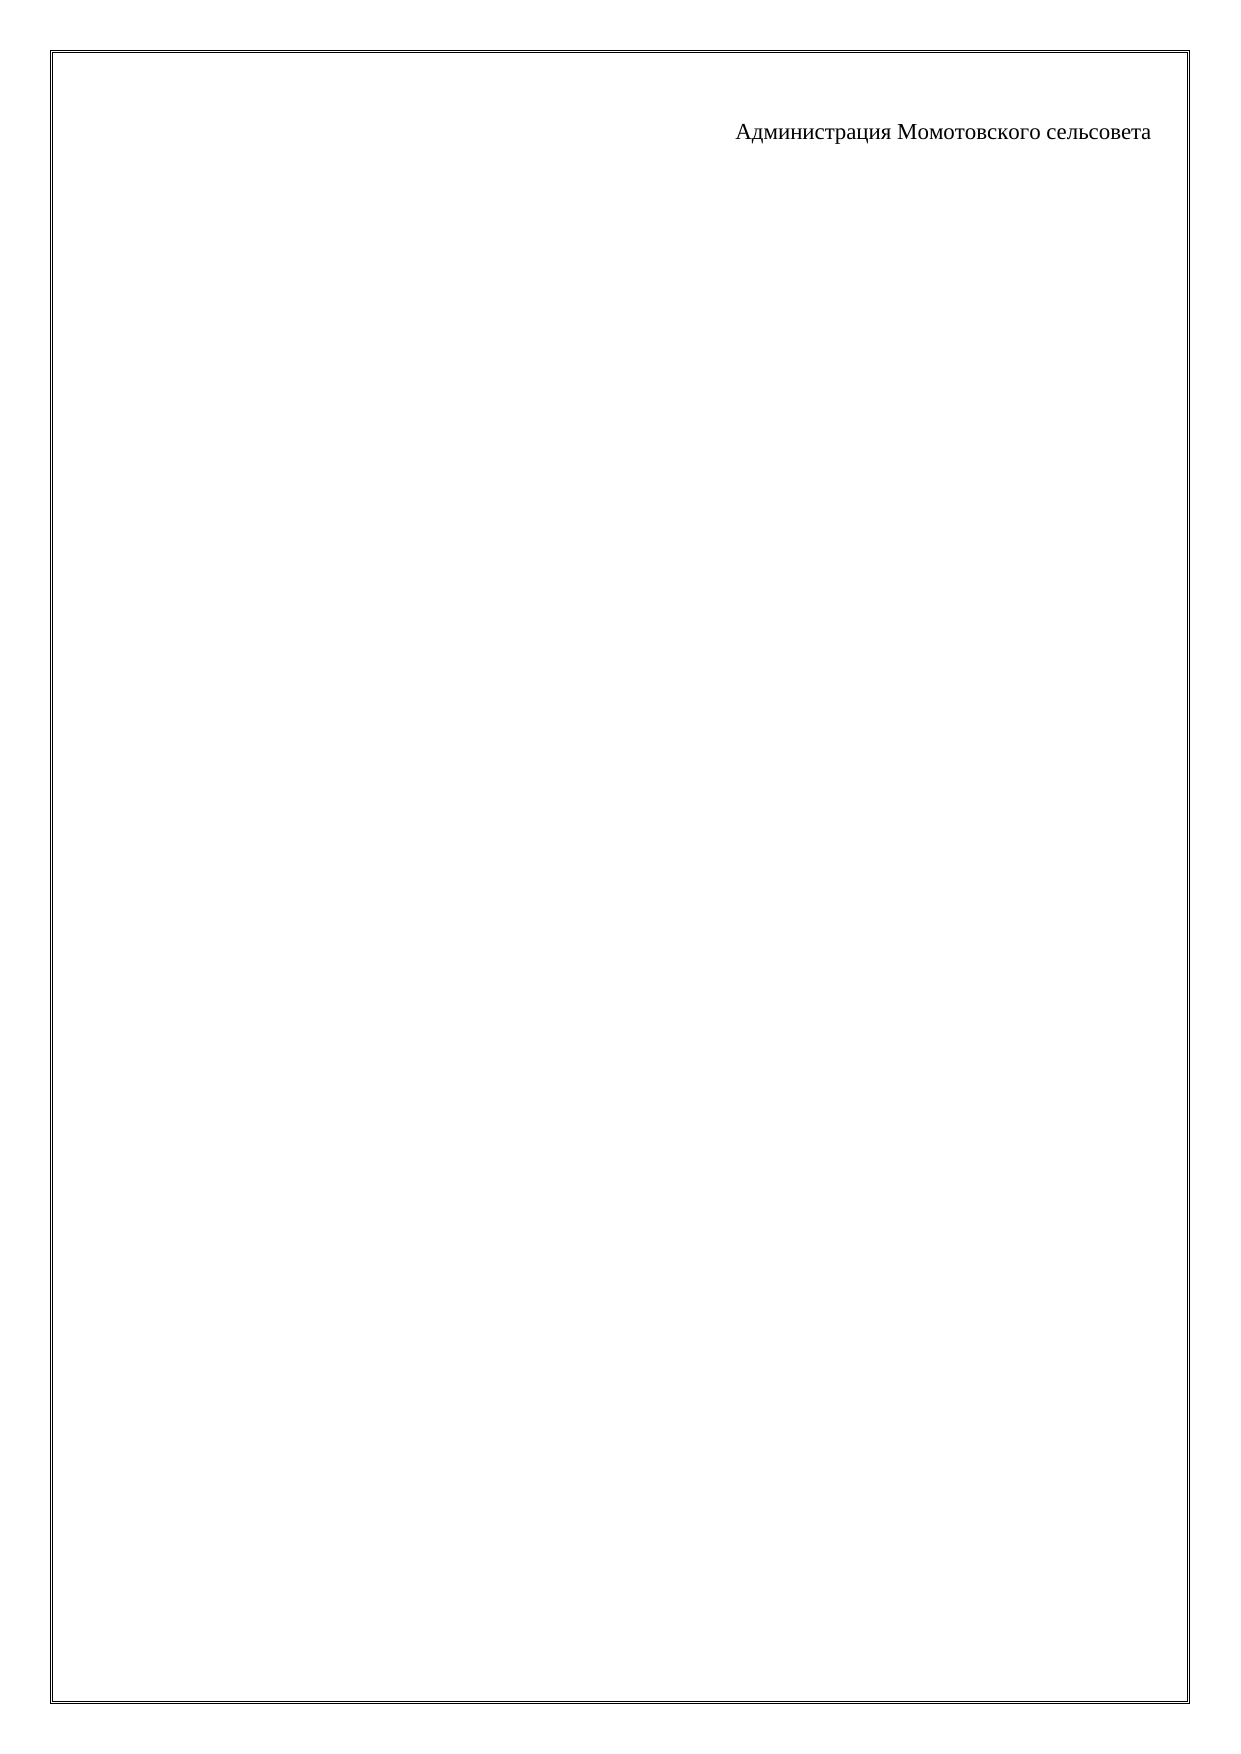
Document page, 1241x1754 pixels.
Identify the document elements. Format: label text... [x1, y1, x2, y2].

text Администрация Момотовского сельсовета [177, 118, 1152, 144]
